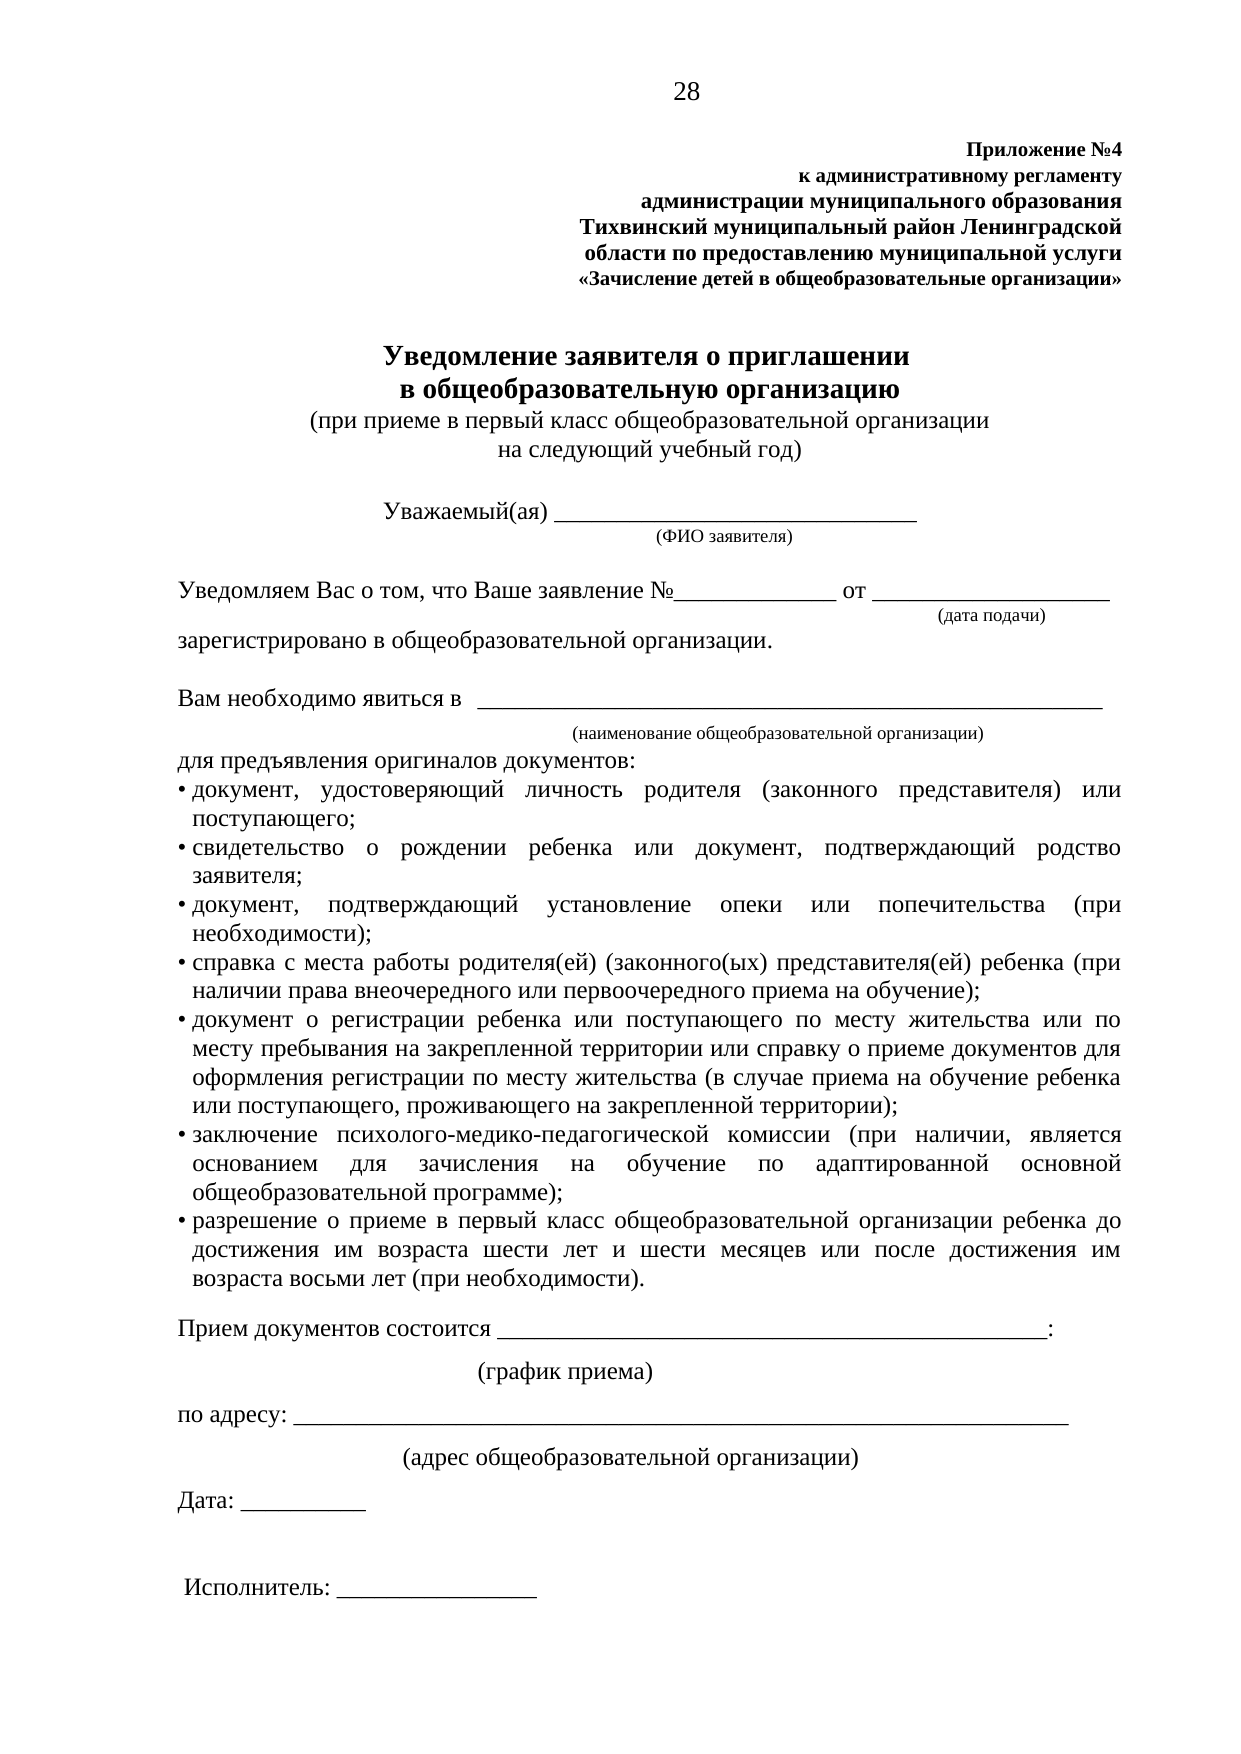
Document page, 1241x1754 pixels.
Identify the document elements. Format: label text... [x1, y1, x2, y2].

text на следующий учебный год) [177, 434, 1122, 463]
text (при приеме в первый класс общеобразовательной организации [177, 405, 1122, 434]
text • разрешение о приеме в первый класс общеобразовательной организации ребенка до достижения им возраста шести лет и шести месяцев или после достижения им возраста восьми лет (при необходимости). [177, 1205, 1122, 1292]
text (график приема) [177, 1356, 1122, 1385]
text Прием документов состоится ____________________________________________: [177, 1313, 1122, 1342]
text администрации муниципального образования Тихвинский муниципальный район Ленинградской области по предоставлению муниципальной услуги «Зачисление детей в общеобразовательные организации» [552, 187, 1122, 290]
text • документ о регистрации ребенка или поступающего по месту жительства или по месту пребывания на закрепленной территории или справку о приеме документов для оформления регистрации по месту жительства (в случае приема на обучение ребенка или поступающего, проживающего на закрепленной территории); [177, 1004, 1122, 1119]
text к административному регламенту [552, 163, 1122, 187]
text Дата: __________ [177, 1486, 1122, 1514]
text • заключение психолого-медико-педагогической комиссии (при наличии, является основанием для зачисления на обучение по адаптированной основной общеобразовательной программе); [177, 1119, 1122, 1205]
text (адрес общеобразовательной организации) [177, 1442, 1122, 1471]
text (ФИО заявителя) [177, 525, 1122, 546]
text по адресу: ______________________________________________________________ [177, 1399, 1122, 1428]
text Уведомляем Вас о том, что Ваше заявление №_____________ от ___________________ [177, 575, 1122, 604]
text • свидетельство о рождении ребенка или документ, подтверждающий родство заявителя; [177, 832, 1122, 889]
text • справка с места работы родителя(ей) (законного(ых) представителя(ей) ребенка (при наличии права внеочередного или первоочередного приема на обучение); [177, 947, 1122, 1004]
text Исполнитель: ________________ [177, 1572, 1122, 1601]
text Вам необходимо явиться в __________________________________________________ (наименование общеобразовательной организации) [177, 683, 1122, 745]
text • документ, подтверждающий установление опеки или попечительства (при необходимости); [177, 889, 1122, 947]
text для предъявления оригиналов документов: [177, 745, 1122, 774]
text Приложение №4 [552, 137, 1122, 161]
text Уведомление заявителя о приглашении в общеобразовательную организацию [177, 338, 1122, 405]
text • документ, удостоверяющий личность родителя (законного представителя) или поступающего; [177, 774, 1122, 832]
text зарегистрировано в общеобразовательной организации. [177, 626, 1122, 654]
text Уважаемый(ая) _____________________________ [177, 496, 1122, 525]
text (дата подачи) [177, 604, 1122, 626]
